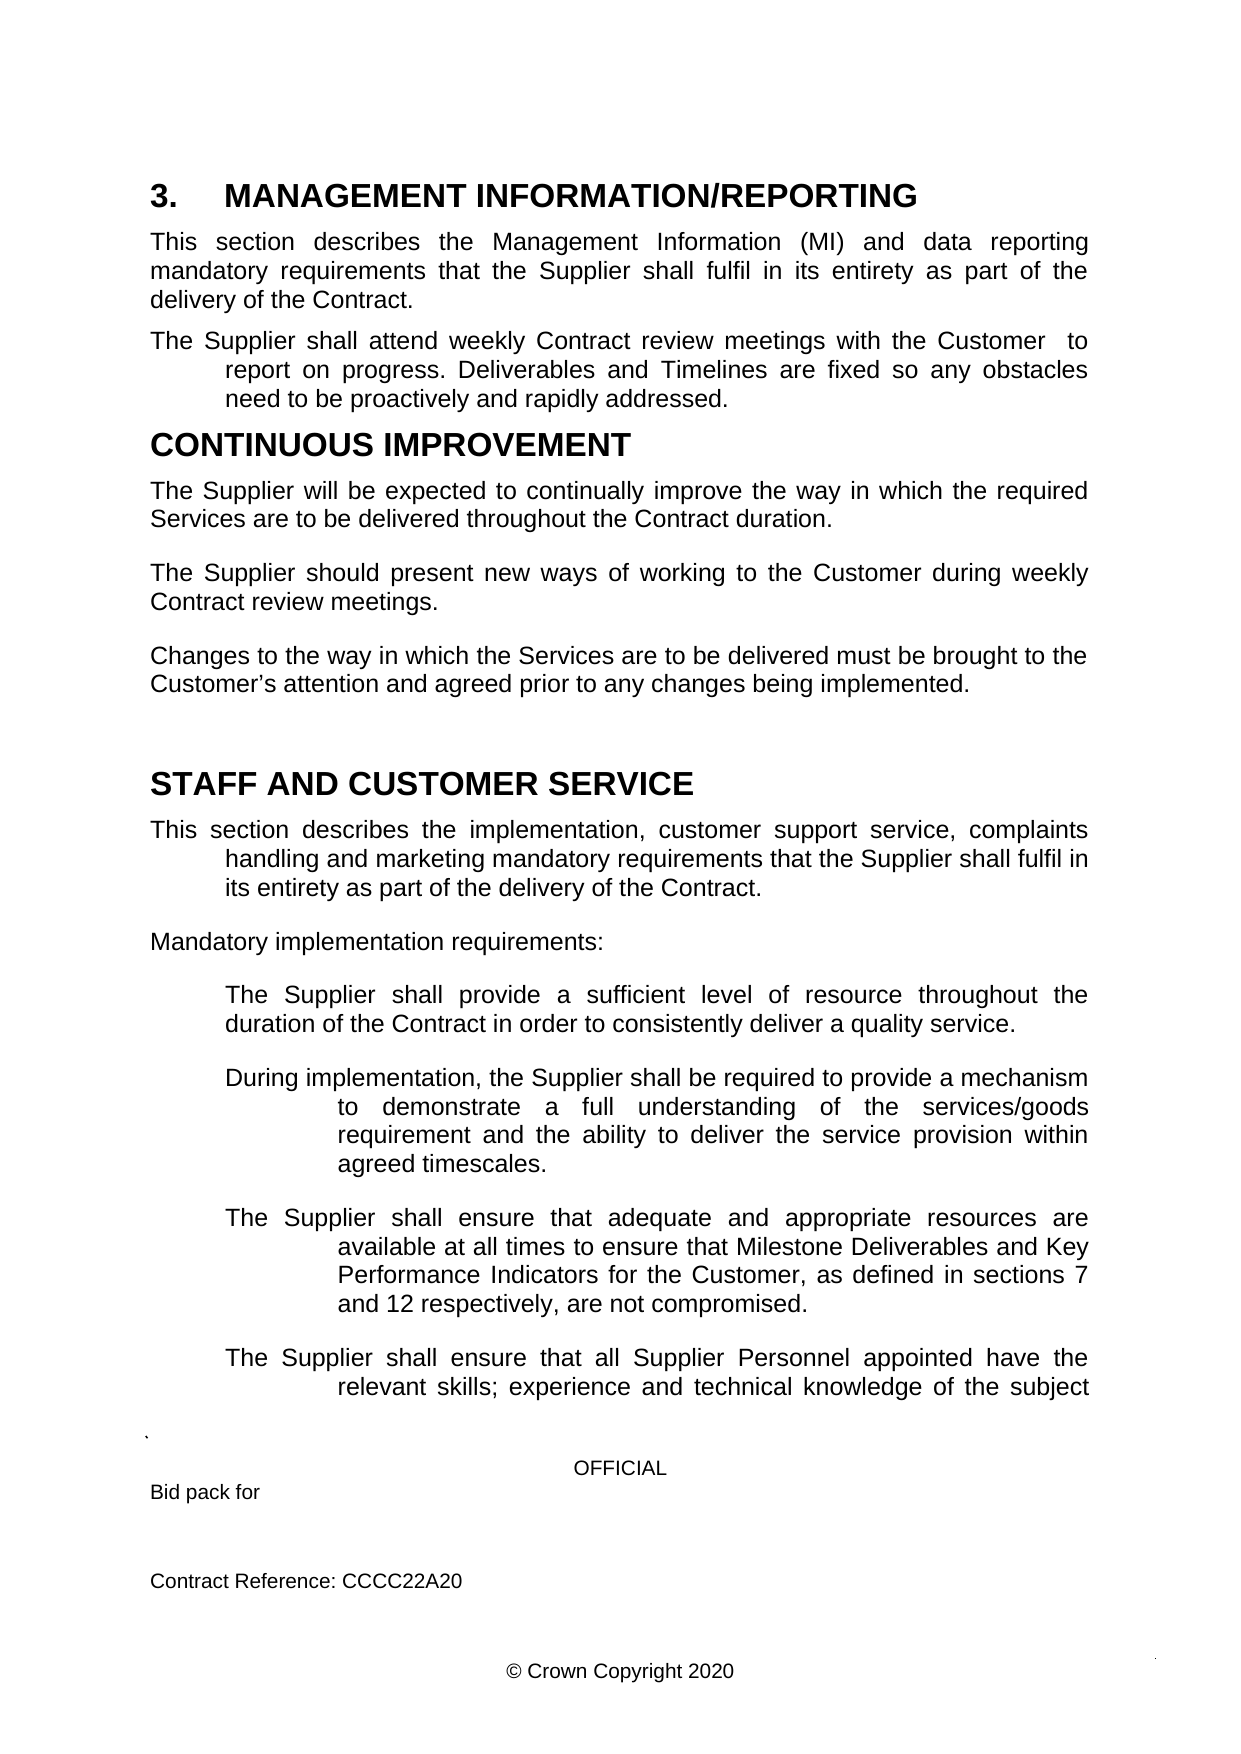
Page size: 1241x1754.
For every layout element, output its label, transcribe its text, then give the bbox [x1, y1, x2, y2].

text Changes to the way in which the Services are to be delivered must be brought to the Customer’s attention and agreed prior to any changes being implemented. [150, 641, 1090, 698]
subtitle Mandatory implementation requirements: [150, 927, 1090, 955]
subtitle During implementation, the Supplier shall be required to provide a mechanism to demonstrate a full understanding of the services/goods requirement and the ability to deliver the service provision within agreed timescales. [225, 1063, 1090, 1178]
subtitle The Supplier shall ensure that adequate and appropriate resources are available at all times to ensure that Milestone Deliverables and Key Performance Indicators for the Customer, as defined in sections 7 and 12 respectively, are not compromised. [225, 1203, 1090, 1318]
subtitle This section describes the implementation, customer support service, complaints handling and marketing mandatory requirements that the Supplier shall fulfil in its entirety as part of the delivery of the Contract. [150, 815, 1090, 902]
subtitle This section describes the Management Information (MI) and data reporting mandatory requirements that the Supplier shall fulfil in its entirety as part of the delivery of the Contract. [150, 227, 1090, 313]
subtitle The Supplier shall provide a sufficient level of resource throughout the duration of the Contract in order to consistently deliver a quality service. [225, 980, 1090, 1038]
subtitle MANAGEMENT INFORMATION/reporting [150, 176, 1090, 215]
subtitle STAFF AND CUSTOMER SERVICE [150, 764, 1090, 803]
subtitle The Supplier shall attend weekly Contract review meetings with the Customer to report on progress. Deliverables and Timelines are fixed so any obstacles need to be proactively and rapidly addressed. [150, 326, 1090, 412]
text The Supplier should present new ways of working to the Customer during weekly Contract review meetings. [150, 558, 1090, 616]
subtitle continuous improvement [150, 425, 1090, 463]
text The Supplier will be expected to continually improve the way in which the required Services are to be delivered throughout the Contract duration. [150, 476, 1090, 533]
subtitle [225, 1343, 1090, 1400]
